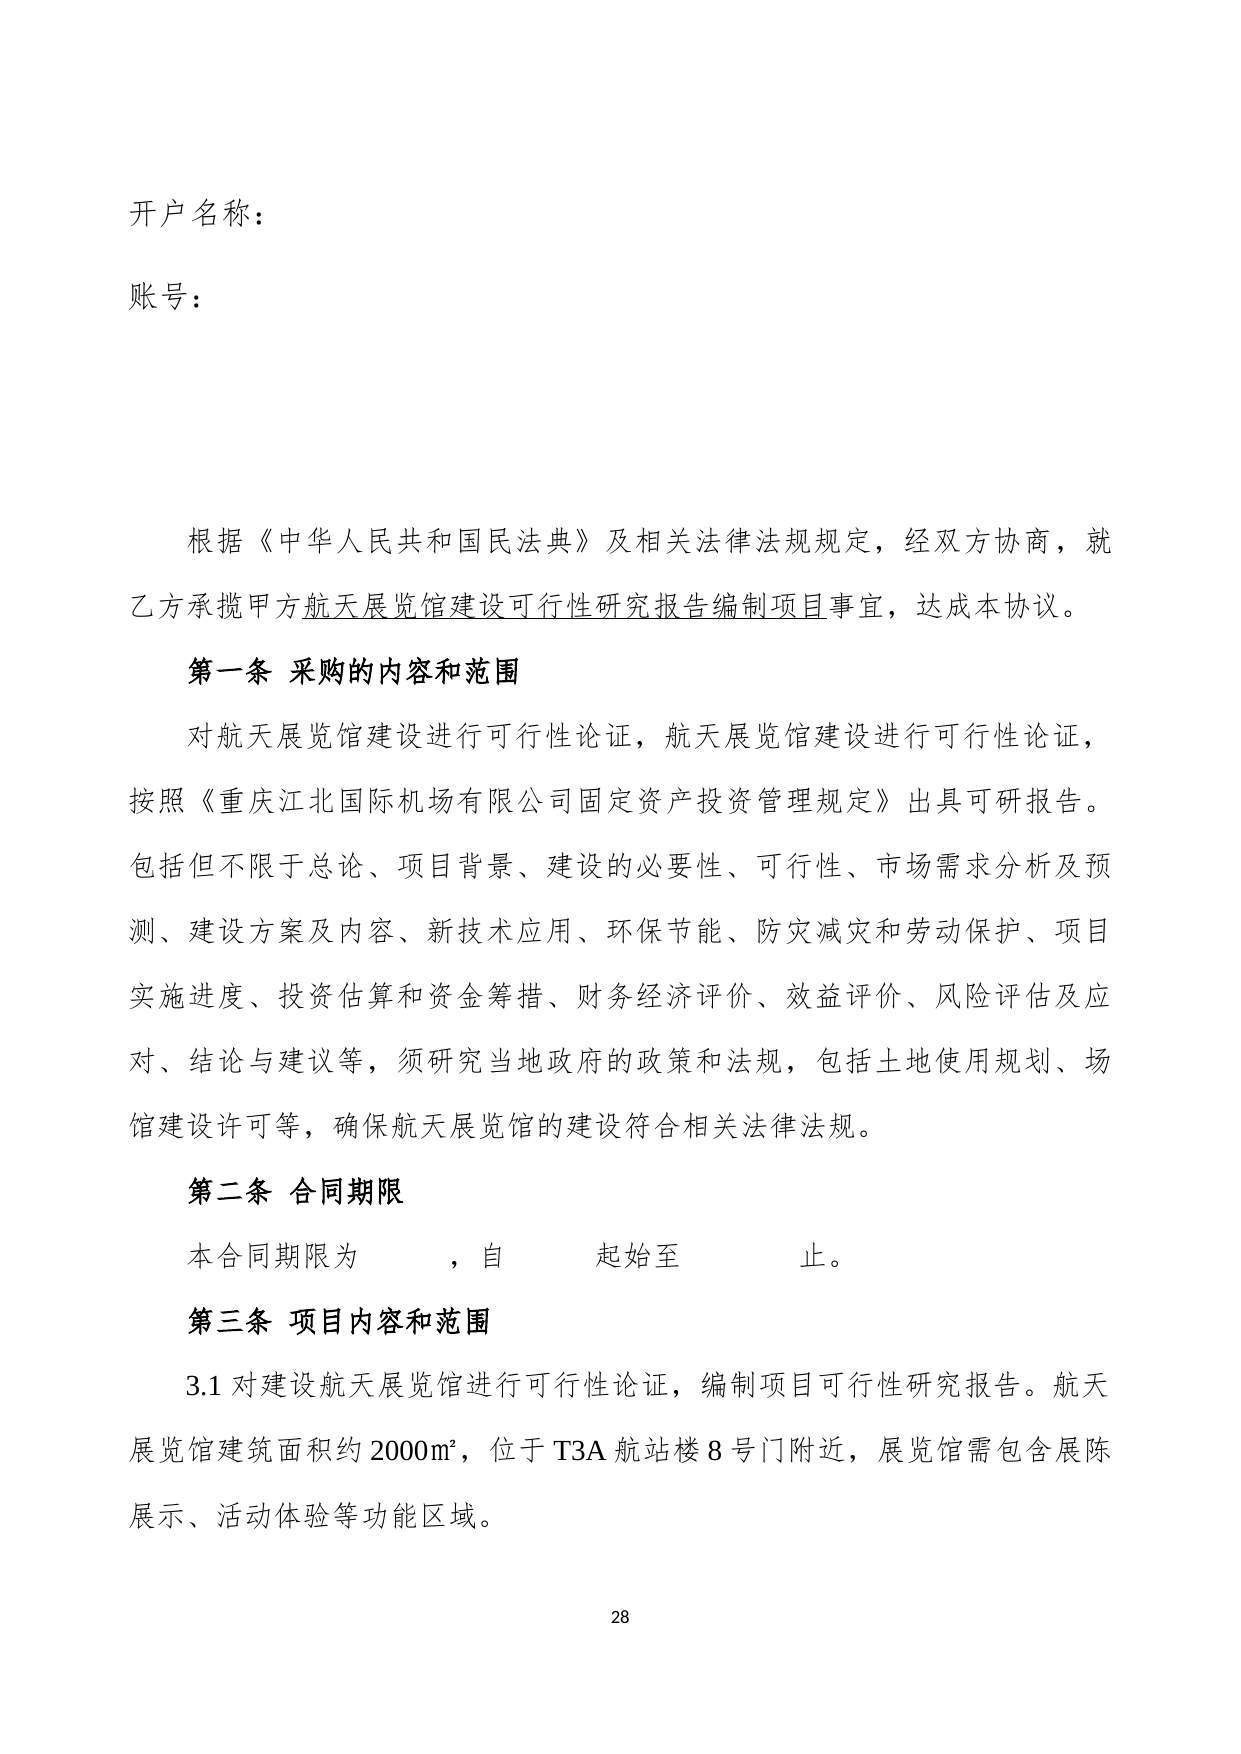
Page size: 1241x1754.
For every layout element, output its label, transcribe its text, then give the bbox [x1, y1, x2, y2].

text 账号： [127, 261, 1113, 326]
text 根据《中华人民共和国民法典》及相关法律法规规定，经双方协商，就乙方承揽甲方航天展览馆建设可行性研究报告编制项目事宜，达成本协议。 [127, 506, 1113, 636]
list 本合同期限为 ，自 起始至 止。 [127, 1221, 1113, 1286]
text 对航天展览馆建设进行可行性论证，航天展览馆建设进行可行性论证，按照《重庆江北国际机场有限公司固定资产投资管理规定》出具可研报告。包括但不限于总论、项目背景、建设的必要性、可行性、市场需求分析及预测、建设方案及内容、新技术应用、环保节能、防灾减灾和劳动保护、项目实施进度、投资估算和资金筹措、财务经济评价、效益评价、风险评估及应对、结论与建议等，须研究当地政府的政策和法规，包括土地使用规划、场馆建设许可等，确保航天展览馆的建设符合相关法律法规。 [127, 701, 1113, 1156]
text 第三条 项目内容和范围 [127, 1286, 1113, 1351]
text 第一条 采购的内容和范围 [127, 636, 1113, 701]
text 3.1 对建设航天展览馆进行可行性论证，编制项目可行性研究报告。航天展览馆建筑面积约2000㎡，位于T3A航站楼8号门附近，展览馆需包含展陈展示、活动体验等功能区域。 [127, 1351, 1113, 1546]
list 合同期限 [127, 1156, 1113, 1221]
text 开户名称： [127, 178, 1113, 243]
